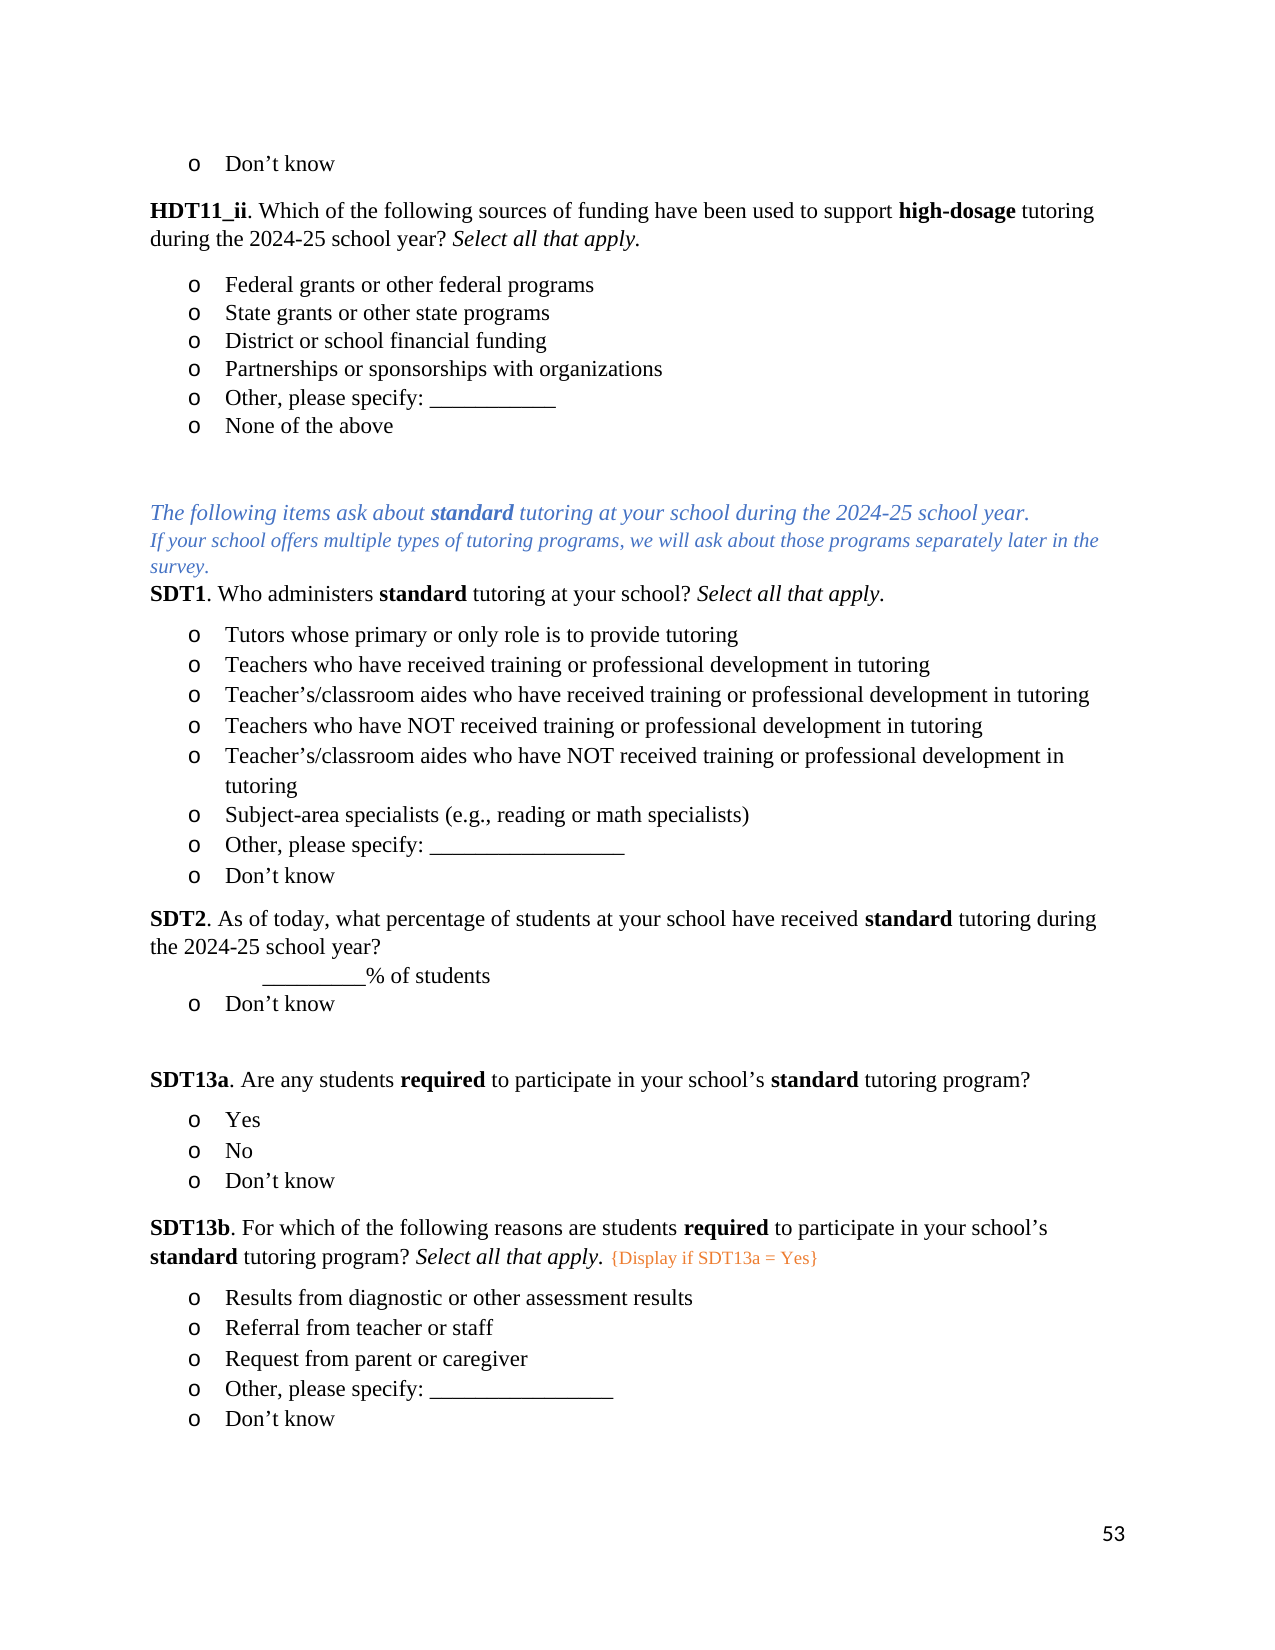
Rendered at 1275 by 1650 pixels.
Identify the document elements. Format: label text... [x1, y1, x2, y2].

list Yes [187, 1107, 1125, 1135]
text SDT13b. For which of the following reasons are students required to participate in your school’s standard tutoring program? Select all that apply. {Display if SDT13a = Yes} [150, 1214, 1125, 1269]
list District or school financial funding [187, 327, 1125, 355]
text _________% of students [225, 962, 1125, 988]
text SDT2. As of today, what percentage of students at your school have received standard tutoring during the 2024-25 school year? [150, 905, 1125, 959]
list Request from parent or caregiver [187, 1345, 1125, 1373]
text SDT13a. Are any students required to participate in your school’s standard tutoring program? [150, 1066, 1125, 1092]
list None of the above [187, 412, 1125, 440]
text SDT1. Who administers standard tutoring at your school? Select all that apply. [150, 580, 1125, 606]
list Don’t know [187, 990, 1125, 1018]
list Don’t know [187, 862, 1125, 890]
list Teacher’s/classroom aides who have NOT received training or professional development in tutoring [187, 742, 1125, 799]
list Other, please specify: ___________ [187, 383, 1125, 412]
list Federal grants or other federal programs [187, 271, 1125, 299]
list State grants or other state programs [187, 299, 1125, 327]
list No [187, 1137, 1125, 1165]
list Don’t know [187, 150, 1125, 178]
list Don’t know [187, 1167, 1125, 1196]
list Results from diagnostic or other assessment results [187, 1284, 1125, 1312]
list Teachers who have NOT received training or professional development in tutoring [187, 712, 1125, 740]
list Don’t know [187, 1406, 1125, 1434]
list Tutors whose primary or only role is to provide tutoring [187, 621, 1125, 649]
list Teachers who have received training or professional development in tutoring [187, 651, 1125, 679]
list Teacher’s/classroom aides who have received training or professional development in tutoring [187, 681, 1125, 710]
list Referral from teacher or staff [187, 1314, 1125, 1342]
list Other, please specify: ________________ [187, 1375, 1125, 1403]
list Subject-area specialists (e.g., reading or math specialists) [187, 801, 1125, 829]
list Other, please specify: _________________ [187, 831, 1125, 860]
list Partnerships or sponsorships with organizations [187, 355, 1125, 383]
text The following items ask about standard tutoring at your school during the 2024-25 school year. [150, 499, 1125, 526]
text HDT11_ii. Which of the following sources of funding have been used to support high-dosage tutoring during the 2024-25 school year? Select all that apply. [150, 197, 1125, 252]
text If your school offers multiple types of tutoring programs, we will ask about those programs separately later in the survey. [150, 528, 1125, 578]
